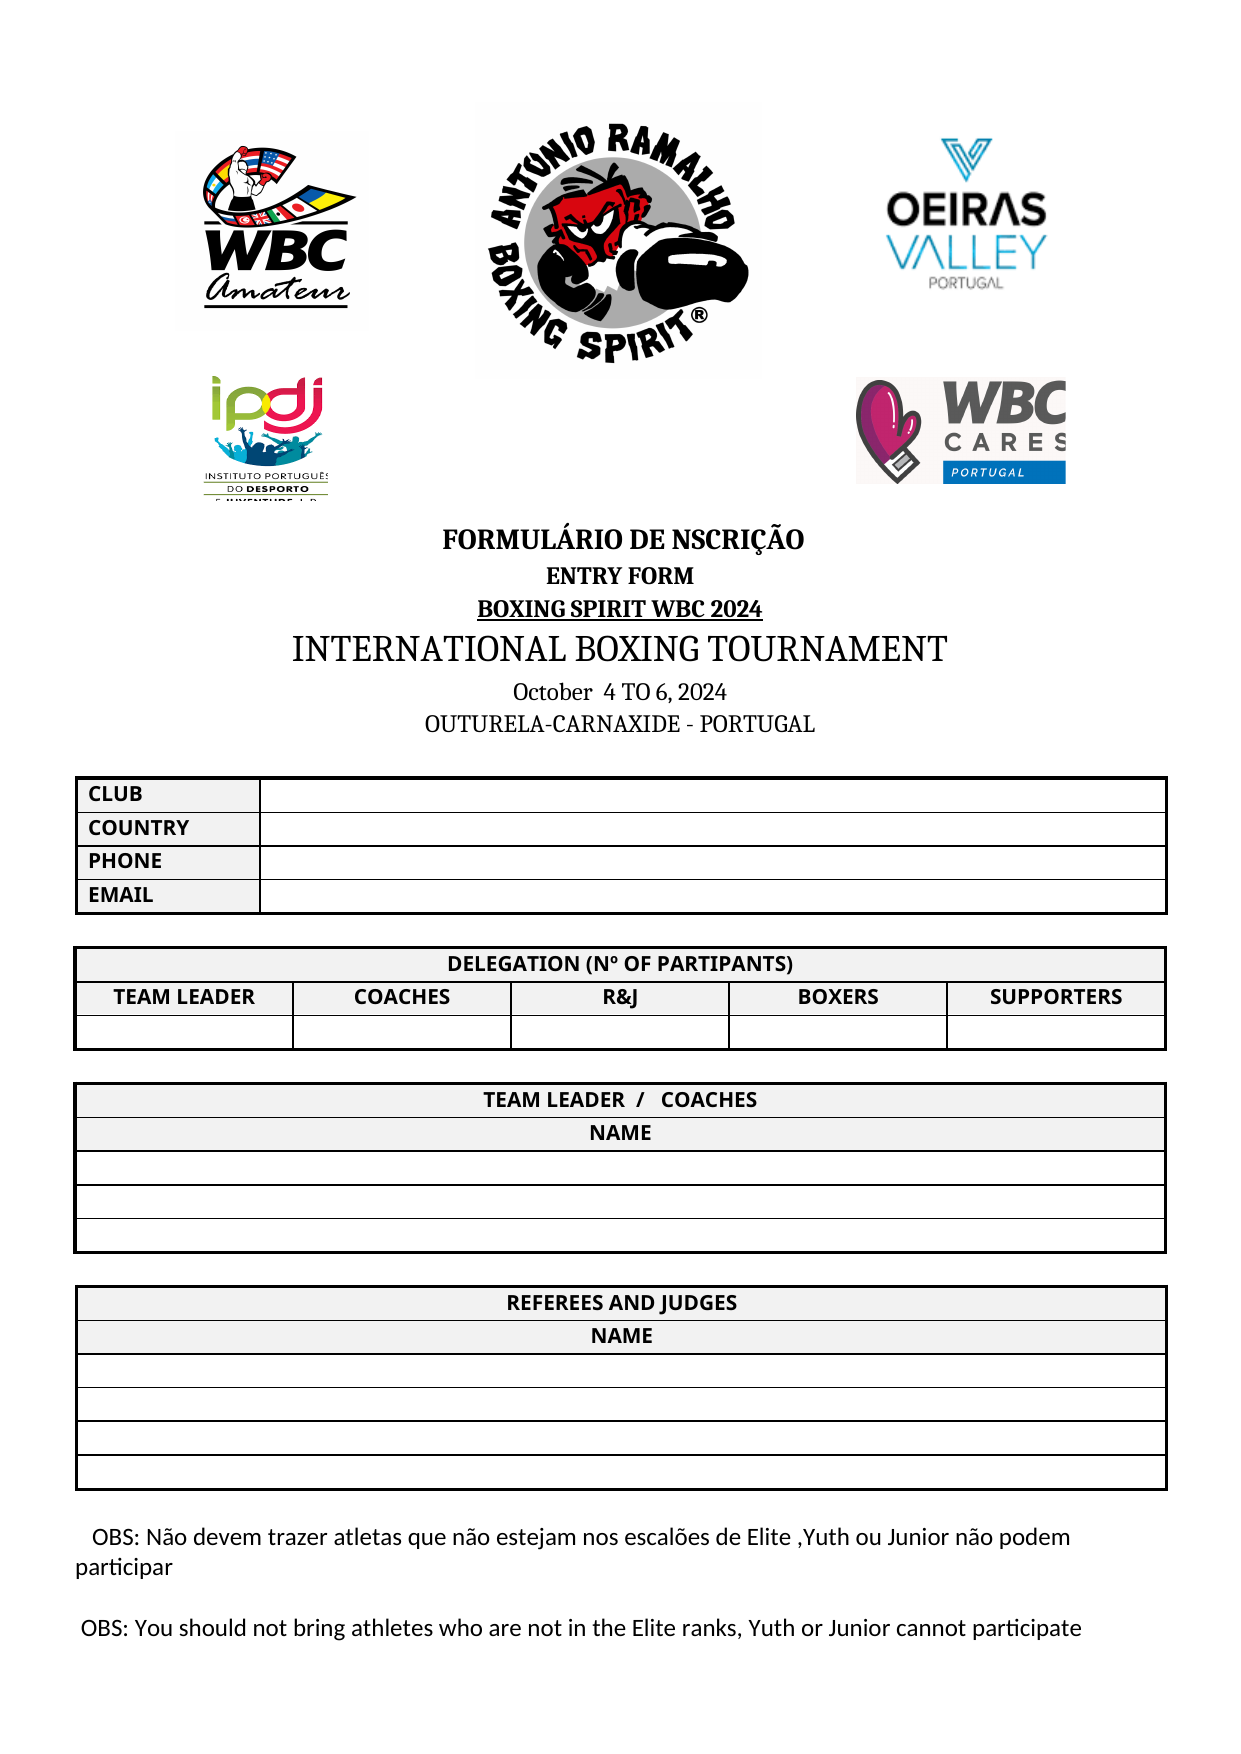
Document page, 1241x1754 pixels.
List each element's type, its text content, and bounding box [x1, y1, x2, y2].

text FORMULÁRIO DE NSCRIÇÃO [75, 523, 1165, 557]
table_cell [77, 1152, 1164, 1184]
table_cell EMAIL [78, 880, 259, 912]
table_cell [261, 880, 1165, 912]
table_cell [77, 1186, 1164, 1217]
table_header [261, 780, 1165, 812]
table_cell [948, 1016, 1164, 1048]
table_cell [78, 1422, 1165, 1454]
text OBS: Não devem trazer atletas que não estejam nos escalões de Elite ,Yuth ou Junior não podem participar [75, 1521, 1165, 1582]
text OUTURELA-CARNAXIDE - PORTUGAL [75, 710, 1165, 739]
table_cell BOXERS [730, 983, 946, 1014]
table_cell [77, 1219, 1164, 1251]
table_cell [77, 1016, 292, 1048]
picture [856, 377, 1066, 484]
table_header TEAM LEADER / COACHES [77, 1085, 1164, 1117]
text BOXING SPIRIT WBC 2024 [75, 595, 1165, 623]
picture [203, 376, 328, 501]
table_header REFEREES AND JUDGES [78, 1288, 1165, 1320]
table_cell [294, 1016, 510, 1048]
table_cell [730, 1016, 946, 1048]
picture [474, 102, 762, 378]
picture [175, 131, 369, 331]
table_cell TEAM LEADER [77, 983, 292, 1014]
table_cell NAME [78, 1321, 1165, 1353]
text OBS: You should not bring athletes who are not in the Elite ranks, Yuth or Junior cannot participate [75, 1613, 1165, 1643]
table_cell R&J [512, 983, 728, 1014]
table_cell NAME [77, 1118, 1164, 1150]
table_cell COACHES [294, 983, 510, 1014]
table_cell [78, 1456, 1165, 1487]
picture [870, 110, 1061, 318]
text ENTRY FORM [75, 562, 1165, 591]
table_header DELEGATION (Nº OF PARTIPANTS) [77, 949, 1164, 981]
table_cell [261, 813, 1165, 845]
table_cell [261, 847, 1165, 879]
table_cell [78, 1388, 1165, 1420]
table_header CLUB [78, 780, 259, 812]
table_cell [78, 1355, 1165, 1387]
text INTERNATIONAL BOXING TOURNAMENT [75, 628, 1165, 671]
table_cell COUNTRY [78, 813, 259, 845]
table_cell SUPPORTERS [948, 983, 1164, 1014]
table_cell [512, 1016, 728, 1048]
text October 4 TO 6, 2024 [75, 677, 1165, 706]
table_cell PHONE [78, 847, 259, 879]
